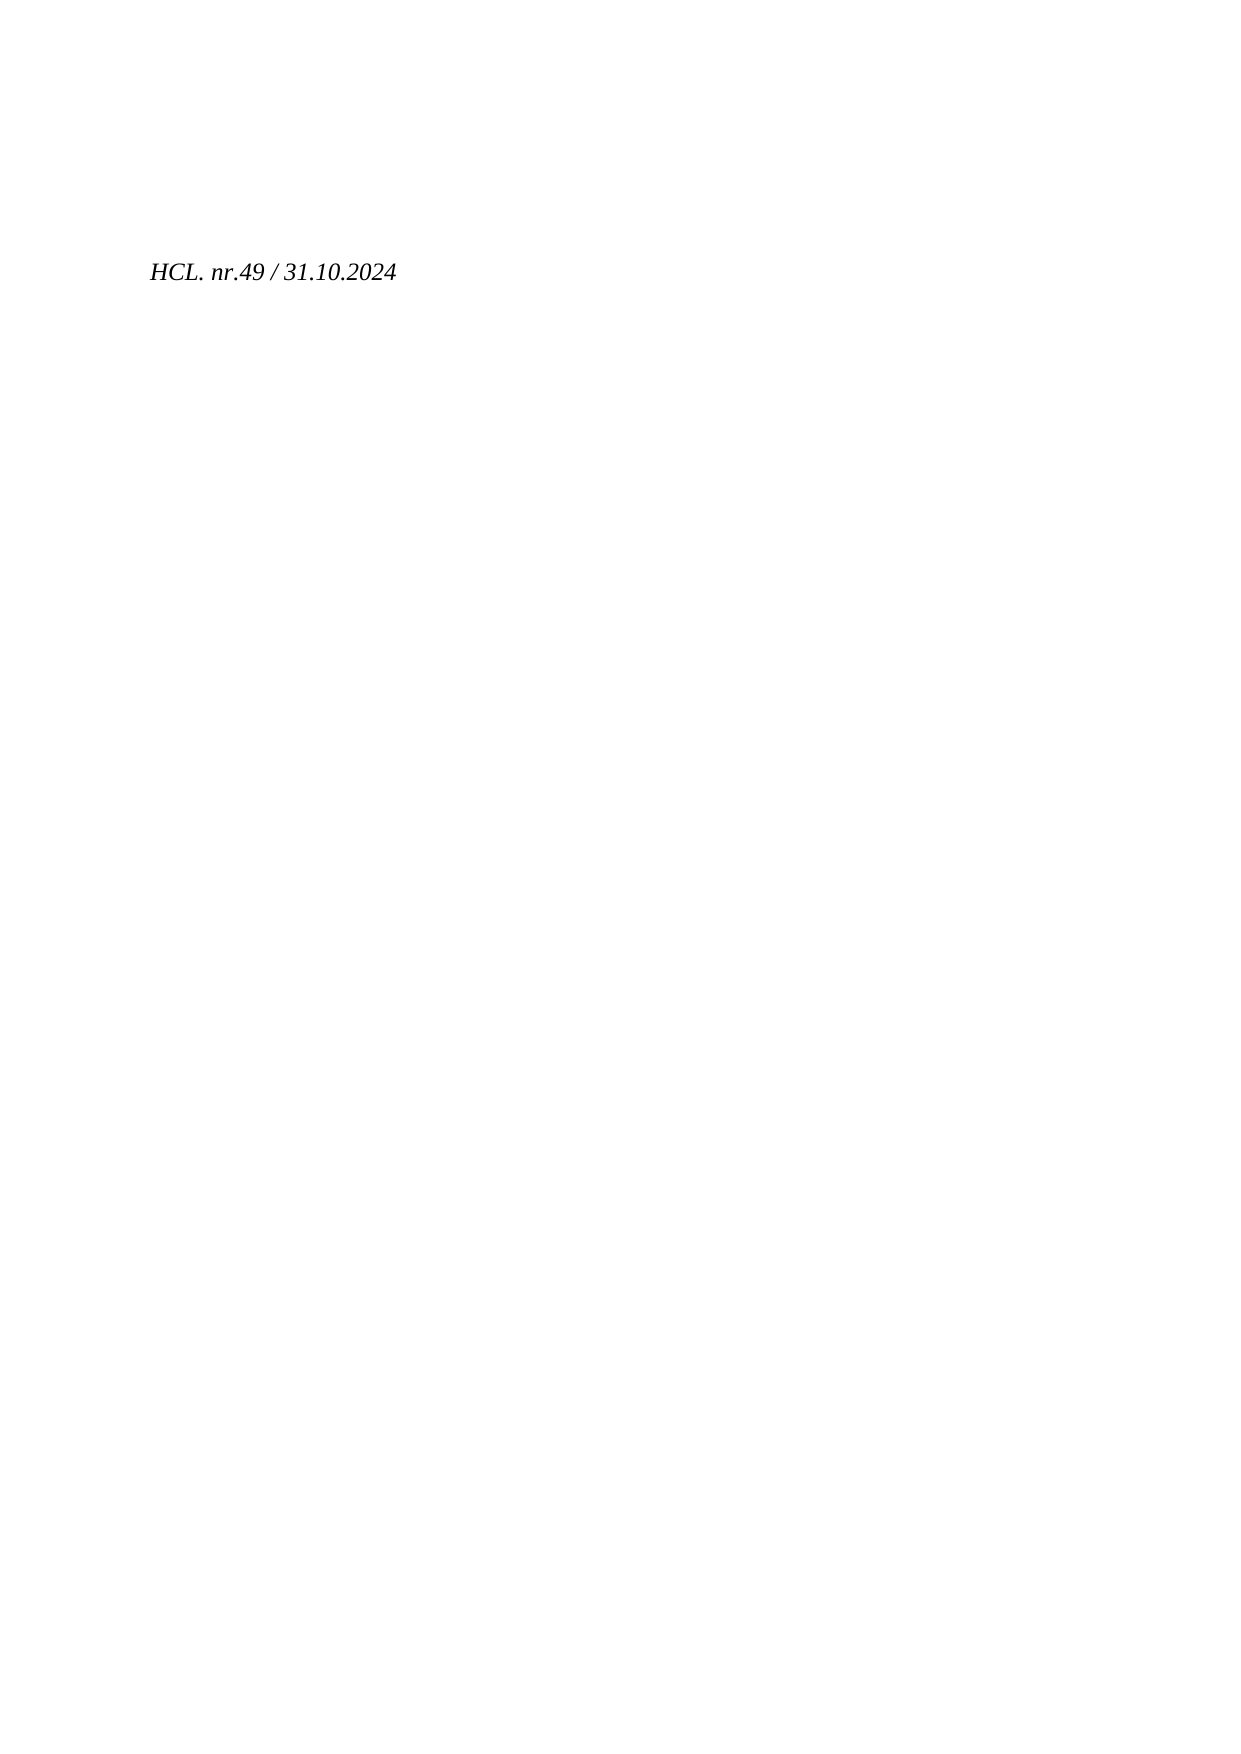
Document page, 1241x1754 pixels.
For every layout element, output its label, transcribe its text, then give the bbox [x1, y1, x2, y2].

text HCL. nr.49 / 31.10.2024 [150, 257, 1122, 286]
